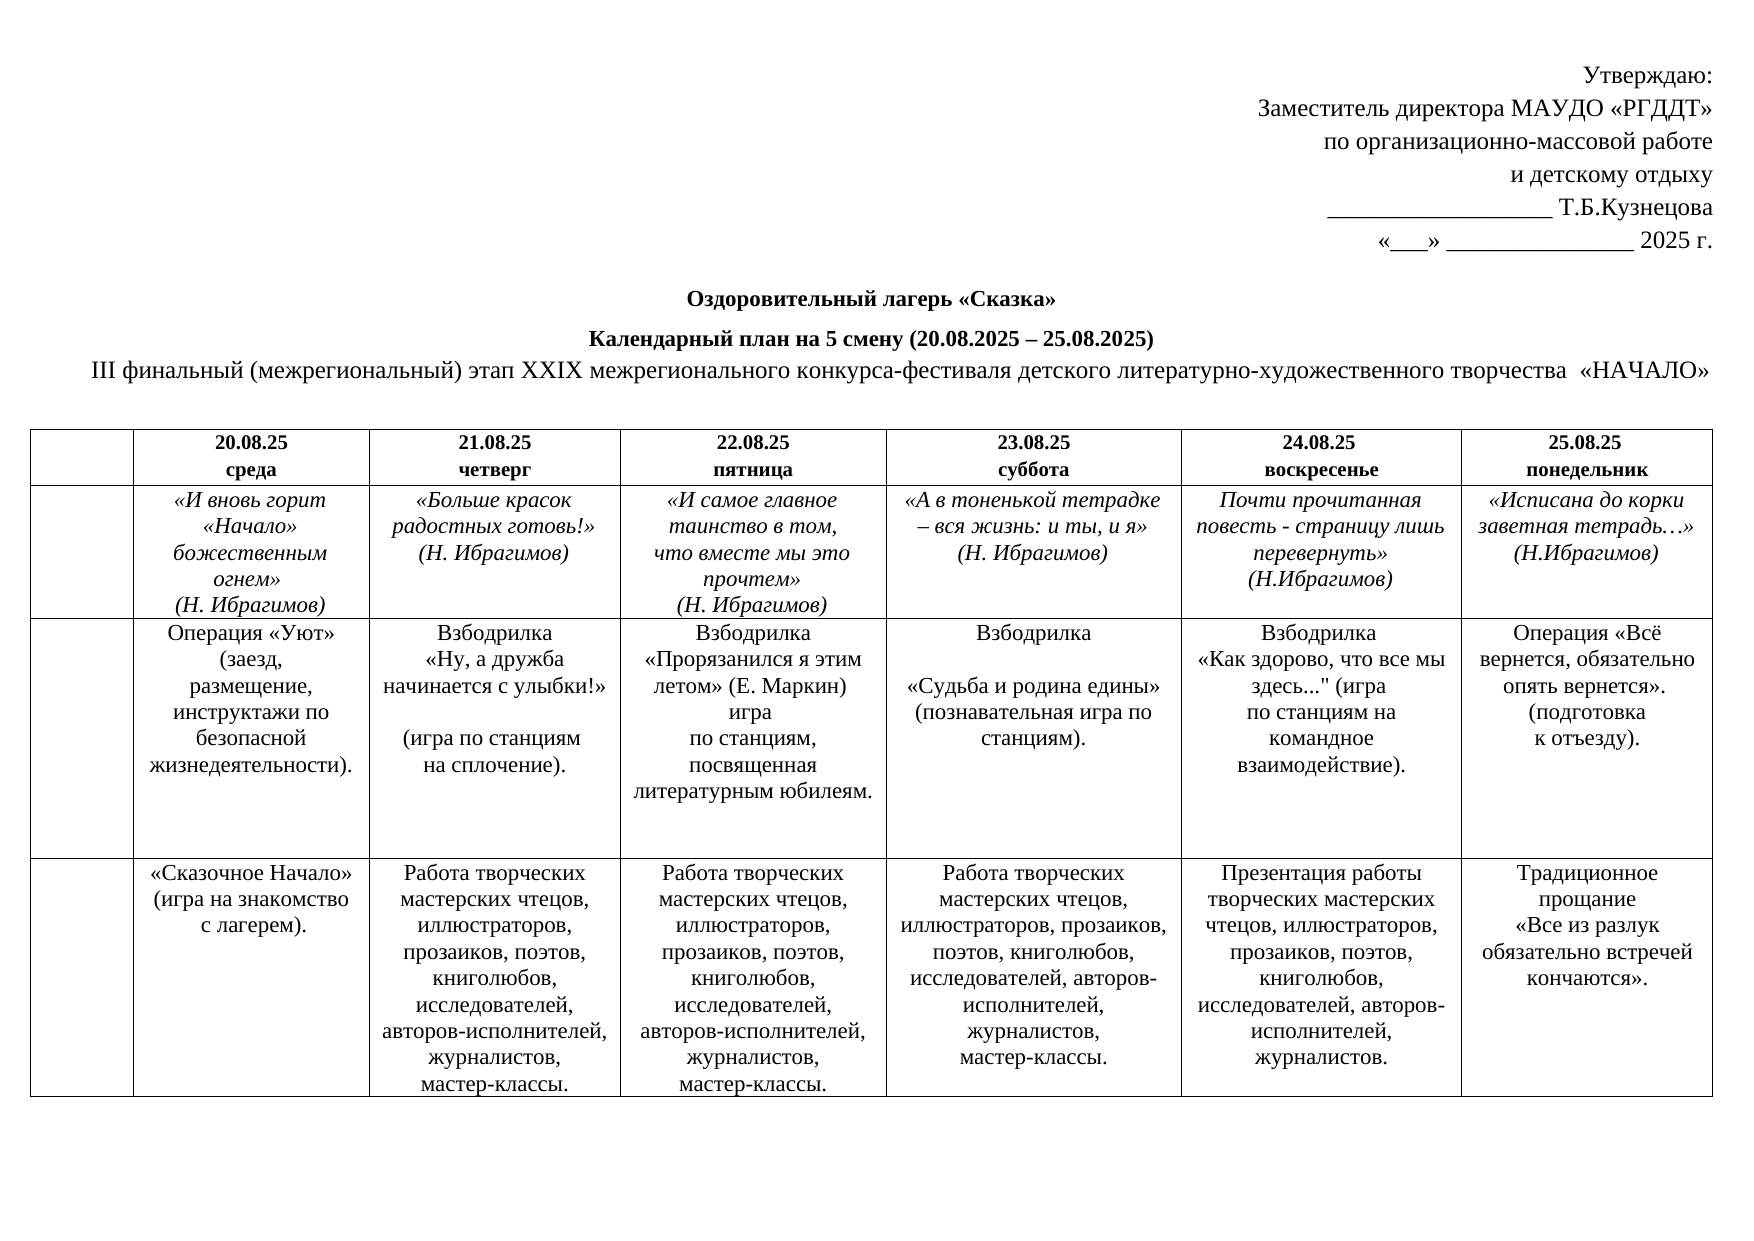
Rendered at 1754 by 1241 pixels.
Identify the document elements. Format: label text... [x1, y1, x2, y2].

table_cell [31, 859, 133, 1096]
text Заместитель директора МАУДО «РГДДТ» [29, 93, 1713, 122]
table_cell «Исписана до корки заветная тетрадь…» (Н.Ибрагимов) [1462, 486, 1712, 618]
table_cell Работа творческих мастерских чтецов, иллюстраторов, прозаиков, поэтов, книголюбов, исследователей, авторов-исполнителей, журналистов, мастер-классы. [370, 859, 620, 1096]
table_cell «И вновь горит «Начало» божественным огнем» (Н. Ибрагимов) [134, 486, 369, 618]
text по организационно-массовой работе [29, 126, 1713, 154]
text __________________ Т.Б.Кузнецова [29, 192, 1713, 221]
table_cell [31, 619, 133, 858]
table_cell Взбодрилка «Как здорово, что все мы здесь..." (игра по станциям на командное взаимодействие). [1182, 619, 1461, 858]
table_cell Взбодрилка «Судьба и родина едины» (познавательная игра по станциям). [887, 619, 1181, 858]
table_cell Работа творческих мастерских чтецов, иллюстраторов, прозаиков, поэтов, книголюбов, исследователей, авторов-исполнителей, журналистов, мастер-классы. [621, 859, 886, 1096]
table_header [31, 430, 133, 485]
table_cell Операция «Уют» (заезд, размещение, инструктажи по безопасной жизнедеятельности). [134, 619, 369, 858]
table_header 21.08.25 четверг [370, 430, 620, 485]
table_cell Почти прочитанная повесть - страницу лишь перевернуть» (Н.Ибрагимов) [1182, 486, 1461, 618]
text Оздоровительный лагерь «Сказка» [29, 286, 1713, 312]
table_cell «А в тоненькой тетрадке – вся жизнь: и ты, и я» (Н. Ибрагимов) [887, 486, 1181, 618]
table_header 25.08.25 понедельник [1462, 430, 1712, 485]
table_cell Работа творческих мастерских чтецов, иллюстраторов, прозаиков, поэтов, книголюбов, исследователей, авторов-исполнителей, журналистов, мастер-классы. [887, 859, 1181, 1096]
table_cell Презентация работы творческих мастерских чтецов, иллюстраторов, прозаиков, поэтов, книголюбов, исследователей, авторов-исполнителей, журналистов. [1182, 859, 1461, 1096]
text III финальный (межрегиональный) этап XXIХ межрегионального конкурса-фестиваля детского литературно-художественного творчества «НАЧАЛО» [29, 355, 1713, 384]
table_header 24.08.25 воскресенье [1182, 430, 1461, 485]
table_header 23.08.25 суббота [887, 430, 1181, 485]
table_cell Взбодрилка «Ну, а дружба начинается с улыбки!» (игра по станциям на сплочение). [370, 619, 620, 858]
table_header 22.08.25 пятница [621, 430, 886, 485]
text «___» _______________ 2025 г. [29, 225, 1713, 254]
table_cell [31, 486, 133, 618]
table_cell «Больше красок радостных готовь!» (Н. Ибрагимов) [370, 486, 620, 618]
text Утверждаю: [29, 60, 1713, 88]
table_cell Операция «Всё вернется, обязательно опять вернется». (подготовка к отъезду). [1462, 619, 1712, 858]
table_header 20.08.25 среда [134, 430, 369, 485]
table_cell Традиционное прощание «Все из разлук обязательно встречей кончаются». [1462, 859, 1712, 1096]
text и детскому отдыху [29, 159, 1713, 188]
table_cell Взбодрилка «Прорязанился я этим летом» (Е. Маркин) игра по станциям, посвященная литературным юбилеям. [621, 619, 886, 858]
table_cell «И самое главное таинство в том, что вместе мы это прочтем» (Н. Ибрагимов) [621, 486, 886, 618]
text Календарный план на 5 смену (20.08.2025 – 25.08.2025) [29, 325, 1713, 351]
table_cell «Сказочное Начало» (игра на знакомство с лагерем). [134, 859, 369, 1096]
